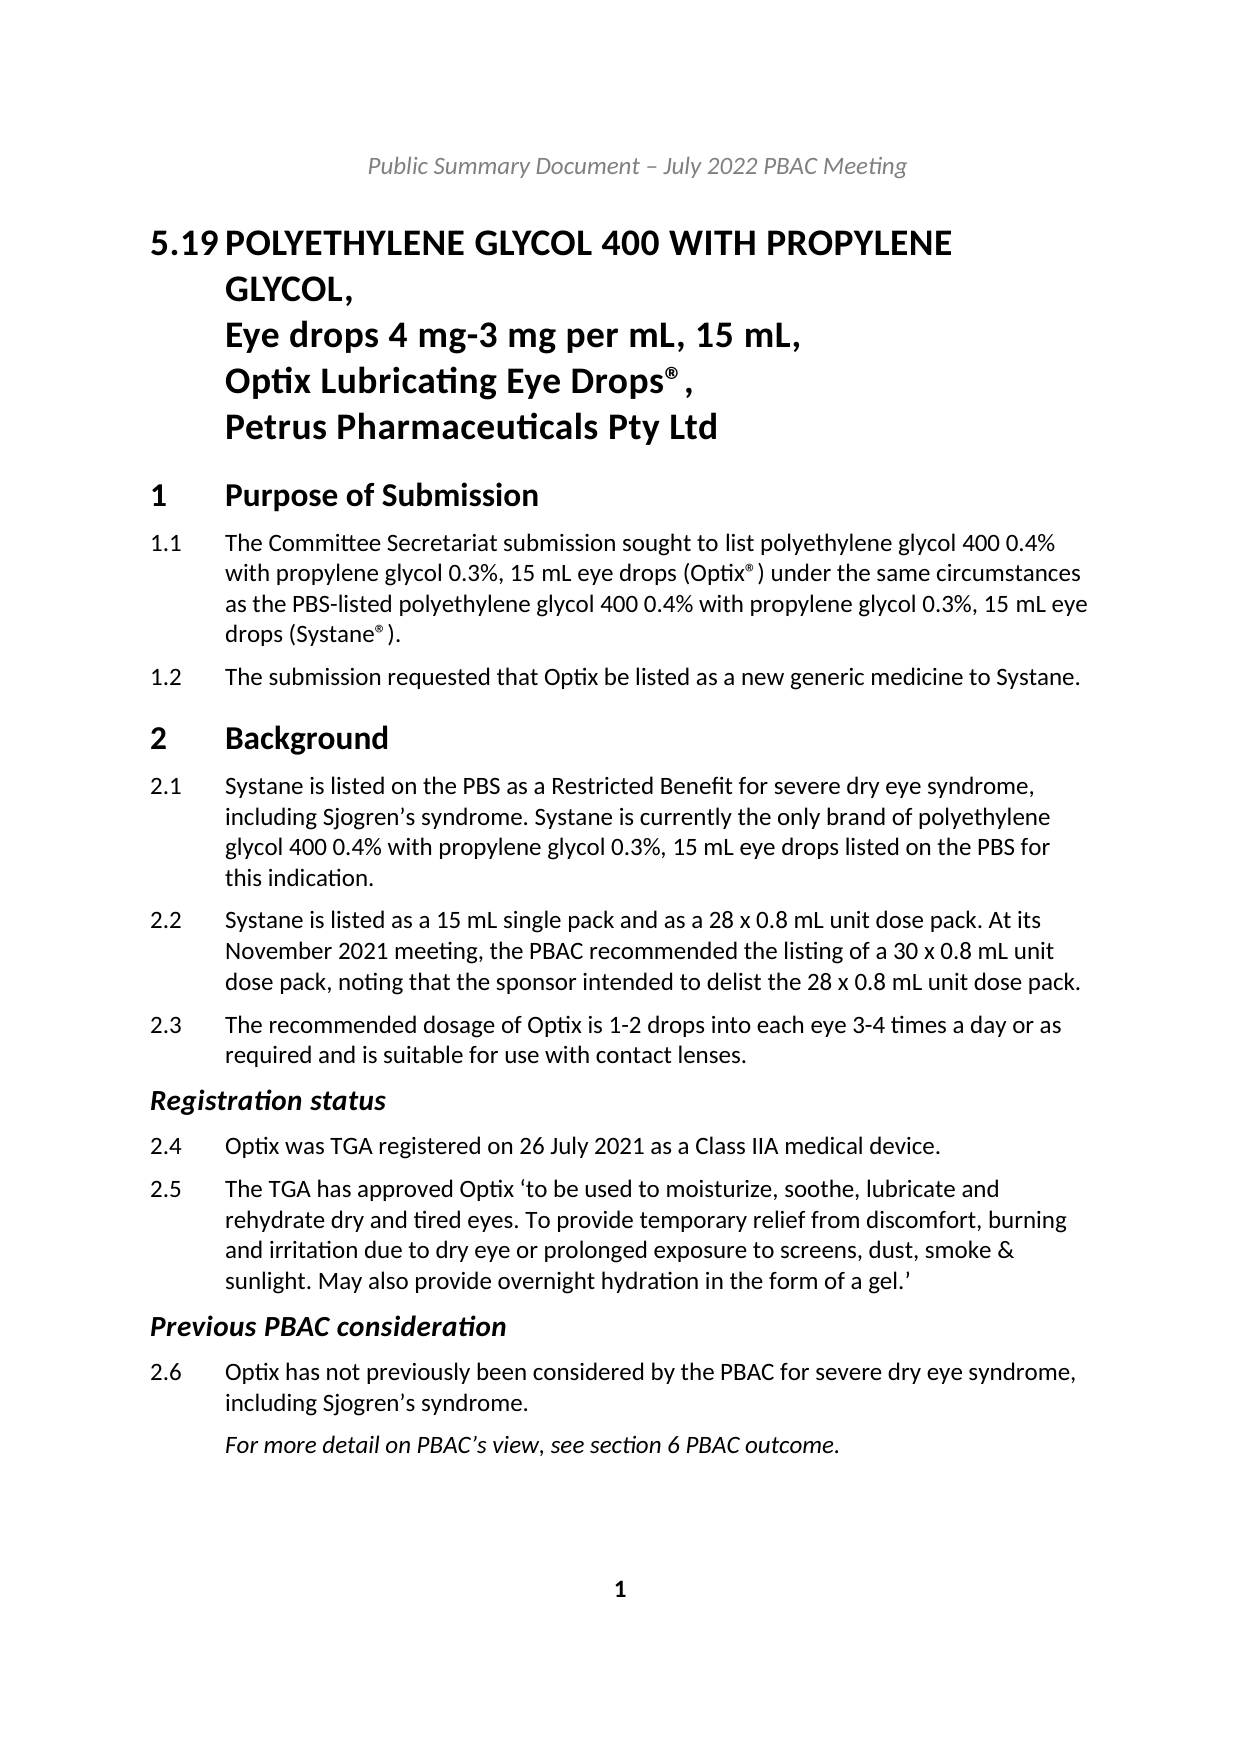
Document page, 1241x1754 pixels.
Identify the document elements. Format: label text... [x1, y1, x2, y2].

list For more detail on PBAC’s view, see section 6 PBAC outcome. [225, 1430, 1090, 1460]
text The submission requested that Optix be listed as a new generic medicine to Systane. [150, 661, 1090, 692]
text Systane is listed on the PBS as a Restricted Benefit for severe dry eye syndrome, including Sjogren’s syndrome. Systane is currently the only brand of polyethylene glycol 400 0.4% with propylene glycol 0.3%, 15 mL eye drops listed on the PBS for this indication. [150, 770, 1090, 892]
title 5.19 POLYETHYLENE GLYCOL 400 WITH PROPYLENE GLYCOL, Eye drops 4 mg-3 mg per mL, 15 mL, Optix Lubricating Eye Drops®, Petrus Pharmaceuticals Pty Ltd [150, 219, 1090, 448]
text The TGA has approved Optix ‘to be used to moisturize, soothe, lubricate and rehydrate dry and tired eyes. To provide temporary relief from discomfort, burning and irritation due to dry eye or prolonged exposure to screens, dust, smoke & sunlight. May also provide overnight hydration in the form of a gel.’ [150, 1173, 1090, 1296]
subtitle Background [150, 717, 1090, 758]
text The recommended dosage of Optix is 1-2 drops into each eye 3-4 times a day or as required and is suitable for use with contact lenses. [150, 1009, 1090, 1070]
subtitle Registration status [150, 1082, 1090, 1118]
subtitle Purpose of Submission [150, 473, 1090, 514]
text The Committee Secretariat submission sought to list polyethylene glycol 400 0.4% with propylene glycol 0.3%, 15 mL eye drops (Optix®) under the same circumstances as the PBS-listed polyethylene glycol 400 0.4% with propylene glycol 0.3%, 15 mL eye drops (Systane®). [150, 527, 1090, 649]
text Optix was TGA registered on 26 July 2021 as a Class IIA medical device. [150, 1130, 1090, 1161]
text Systane is listed as a 15 mL single pack and as a 28 x 0.8 mL unit dose pack. At its November 2021 meeting, the PBAC recommended the listing of a 30 x 0.8 mL unit dose pack, noting that the sponsor intended to delist the 28 x 0.8 mL unit dose pack. [150, 905, 1090, 996]
text Optix has not previously been considered by the PBAC for severe dry eye syndrome, including Sjogren’s syndrome. [150, 1356, 1090, 1417]
subtitle Previous PBAC consideration [150, 1308, 1090, 1344]
